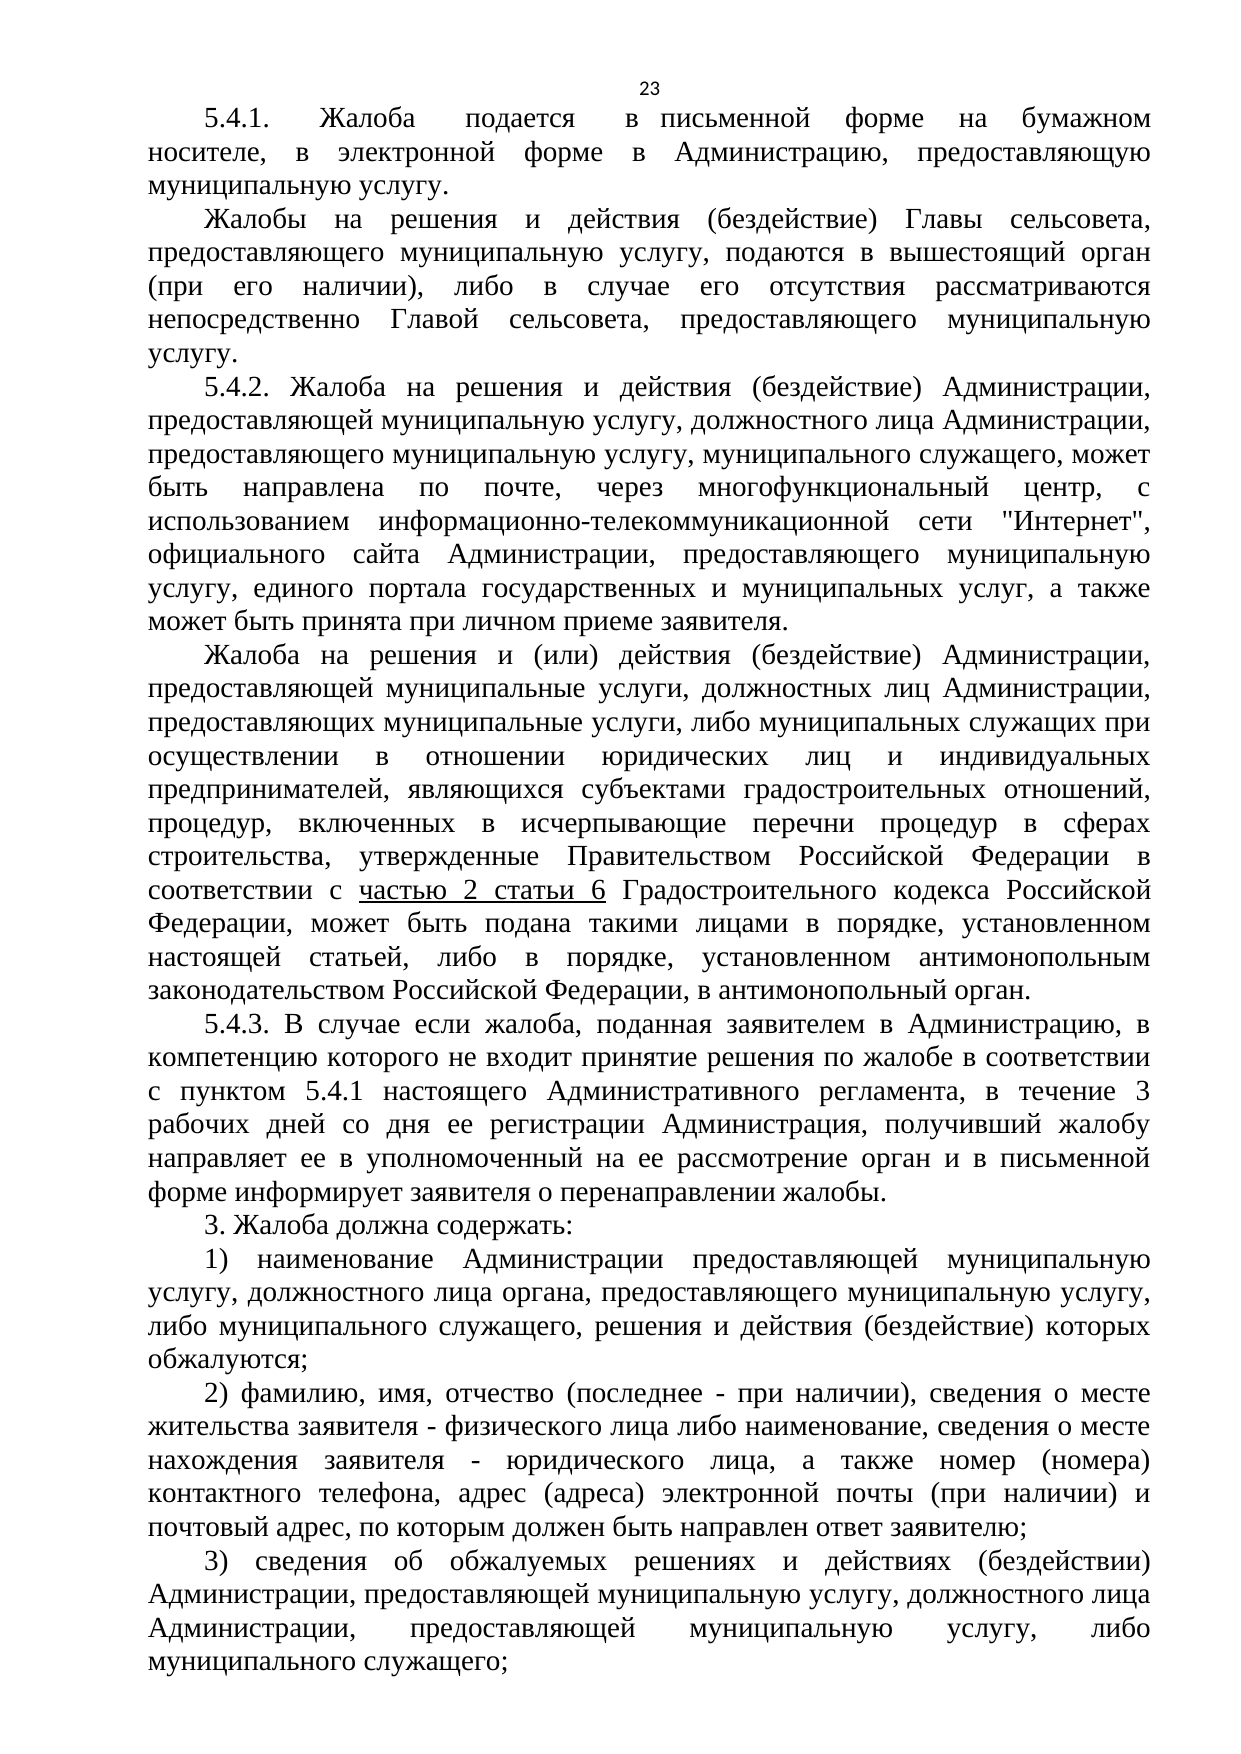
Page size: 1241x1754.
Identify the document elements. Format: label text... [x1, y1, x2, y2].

text 5.4.1. Жалоба подается в письменной форме на бумажном носителе, в электронной форме в Администрацию, предоставляющую муниципальную услугу. [148, 100, 1152, 201]
text 3) сведения об обжалуемых решениях и действиях (бездействии) Администрации, предоставляющей муниципальную услугу, должностного лица Администрации, предоставляющей муниципальную услугу, либо муниципального служащего; [148, 1543, 1152, 1677]
text Жалобы на решения и действия (бездействие) Главы сельсовета, предоставляющего муниципальную услугу, подаются в вышестоящий орган (при его наличии), либо в случае его отсутствия рассматриваются непосредственно Главой сельсовета, предоставляющего муниципальную услугу. [148, 201, 1152, 369]
text 5.4.2. Жалоба на решения и действия (бездействие) Администрации, предоставляющей муниципальную услугу, должностного лица Администрации, предоставляющего муниципальную услугу, муниципального служащего, может быть направлена по почте, через многофункциональный центр, с использованием информационно-телекоммуникационной сети "Интернет", официального сайта Администрации, предоставляющего муниципальную услугу, единого портала государственных и муниципальных услуг, а также может быть принята при личном приеме заявителя. [148, 369, 1152, 637]
text Жалоба на решения и (или) действия (бездействие) Администрации, предоставляющей муниципальные услуги, должностных лиц Администрации, предоставляющих муниципальные услуги, либо муниципальных служащих при осуществлении в отношении юридических лиц и индивидуальных предпринимателей, являющихся субъектами градостроительных отношений, процедур, включенных в исчерпывающие перечни процедур в сферах строительства, утвержденные Правительством Российской Федерации в соответствии с частью 2 статьи 6 Градостроительного кодекса Российской Федерации, может быть подана такими лицами в порядке, установленном настоящей статьей, либо в порядке, установленном антимонопольным законодательством Российской Федерации, в антимонопольный орган. [148, 637, 1152, 1006]
text 5.4.3. В случае если жалоба, поданная заявителем в Администрацию, в компетенцию которого не входит принятие решения по жалобе в соответствии с пунктом 5.4.1 настоящего Административного регламента, в течение 3 рабочих дней со дня ее регистрации Администрация, получивший жалобу направляет ее в уполномоченный на ее рассмотрение орган и в письменной форме информирует заявителя о перенаправлении жалобы. [148, 1006, 1152, 1207]
text 3. Жалоба должна содержать: [148, 1207, 1152, 1241]
text 2) фамилию, имя, отчество (последнее - при наличии), сведения о месте жительства заявителя - физического лица либо наименование, сведения о месте нахождения заявителя - юридического лица, а также номер (номера) контактного телефона, адрес (адреса) электронной почты (при наличии) и почтовый адрес, по которым должен быть направлен ответ заявителю; [148, 1375, 1152, 1543]
text 1) наименование Администрации предоставляющей муниципальную услугу, должностного лица органа, предоставляющего муниципальную услугу, либо муниципального служащего, решения и действия (бездействие) которых обжалуются; [148, 1241, 1152, 1375]
